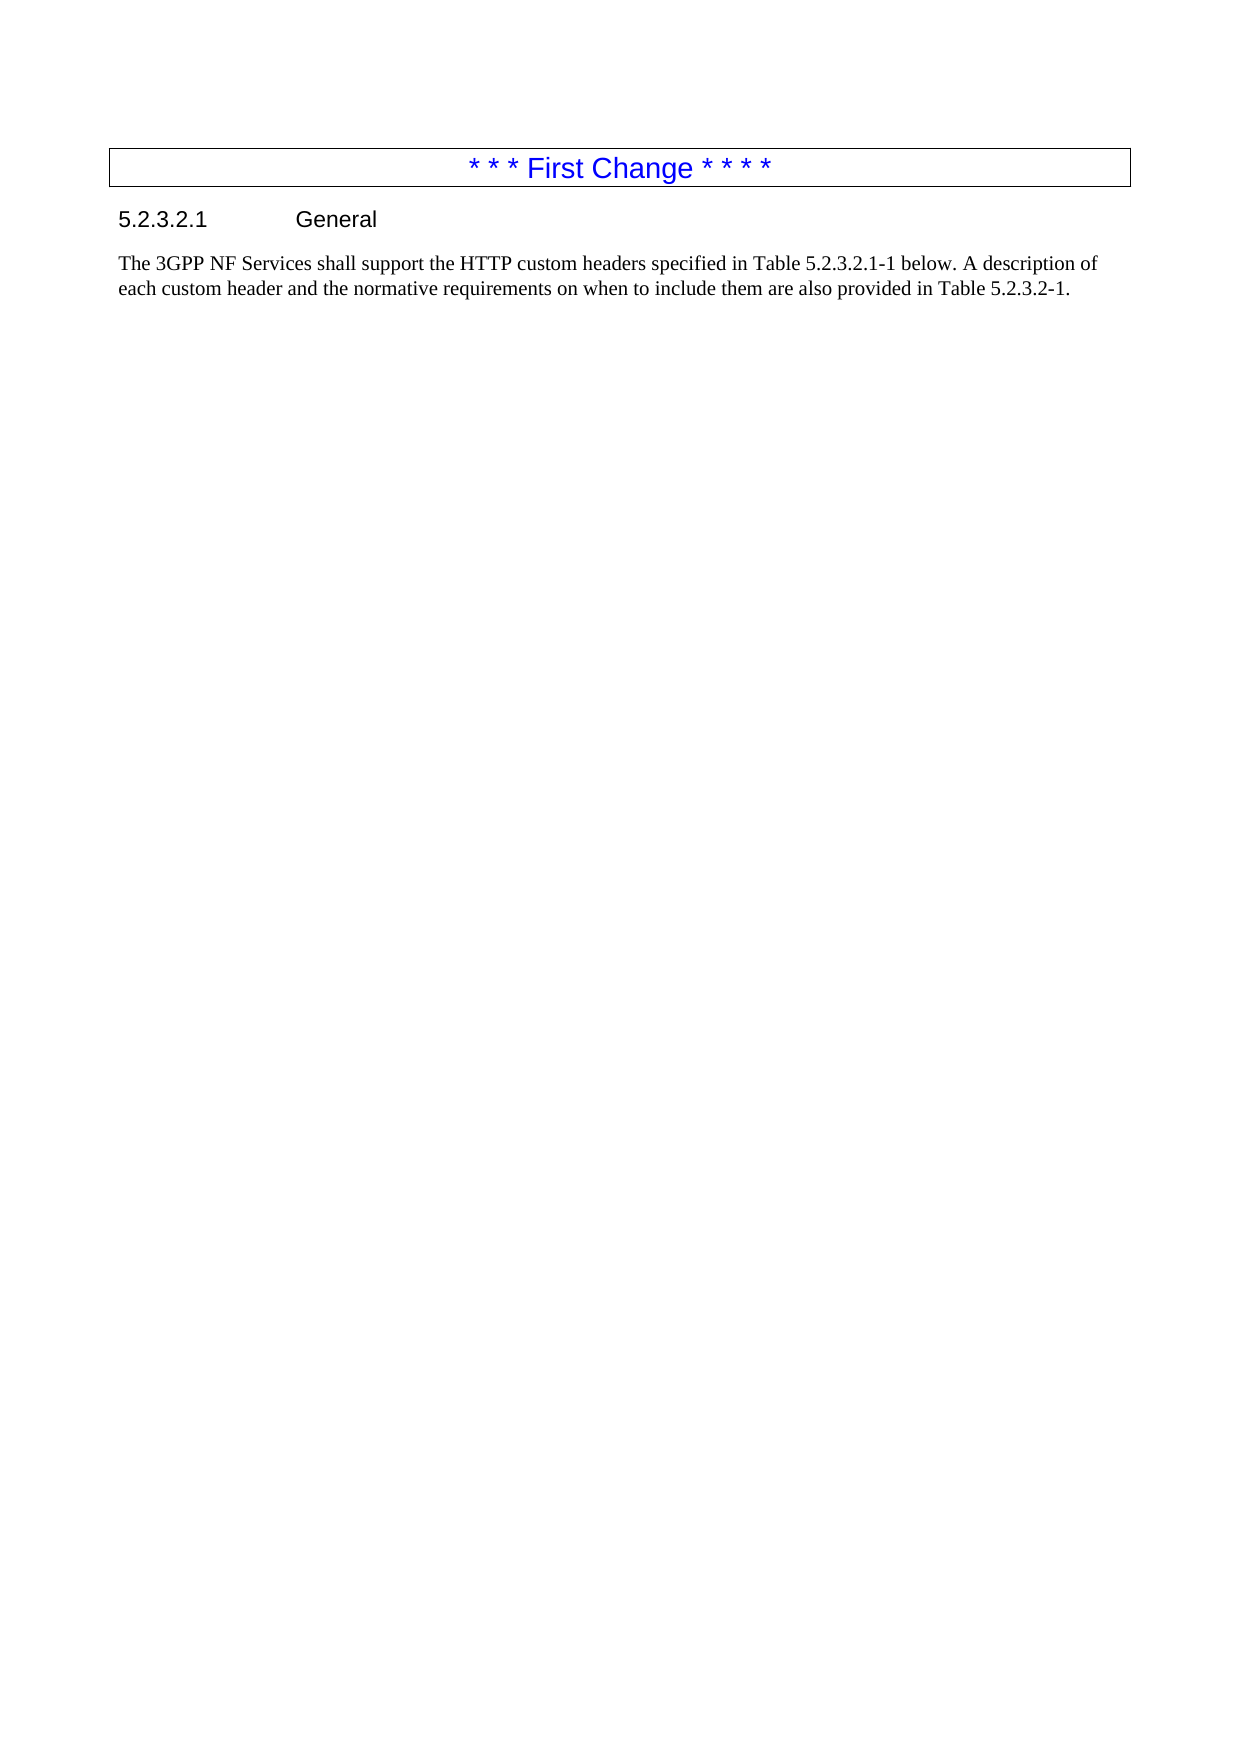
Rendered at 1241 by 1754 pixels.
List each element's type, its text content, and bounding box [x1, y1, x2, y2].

text The 3GPP NF Services shall support the HTTP custom headers specified in Table 5.2.3.2.1-1 below. A description of each custom header and the normative requirements on when to include them are also provided in Table 5.2.3.2-1. [118, 251, 1122, 299]
subtitle 5.2.3.2.1 General [118, 206, 1122, 233]
text * * * First Change * * * * [110, 149, 1130, 186]
